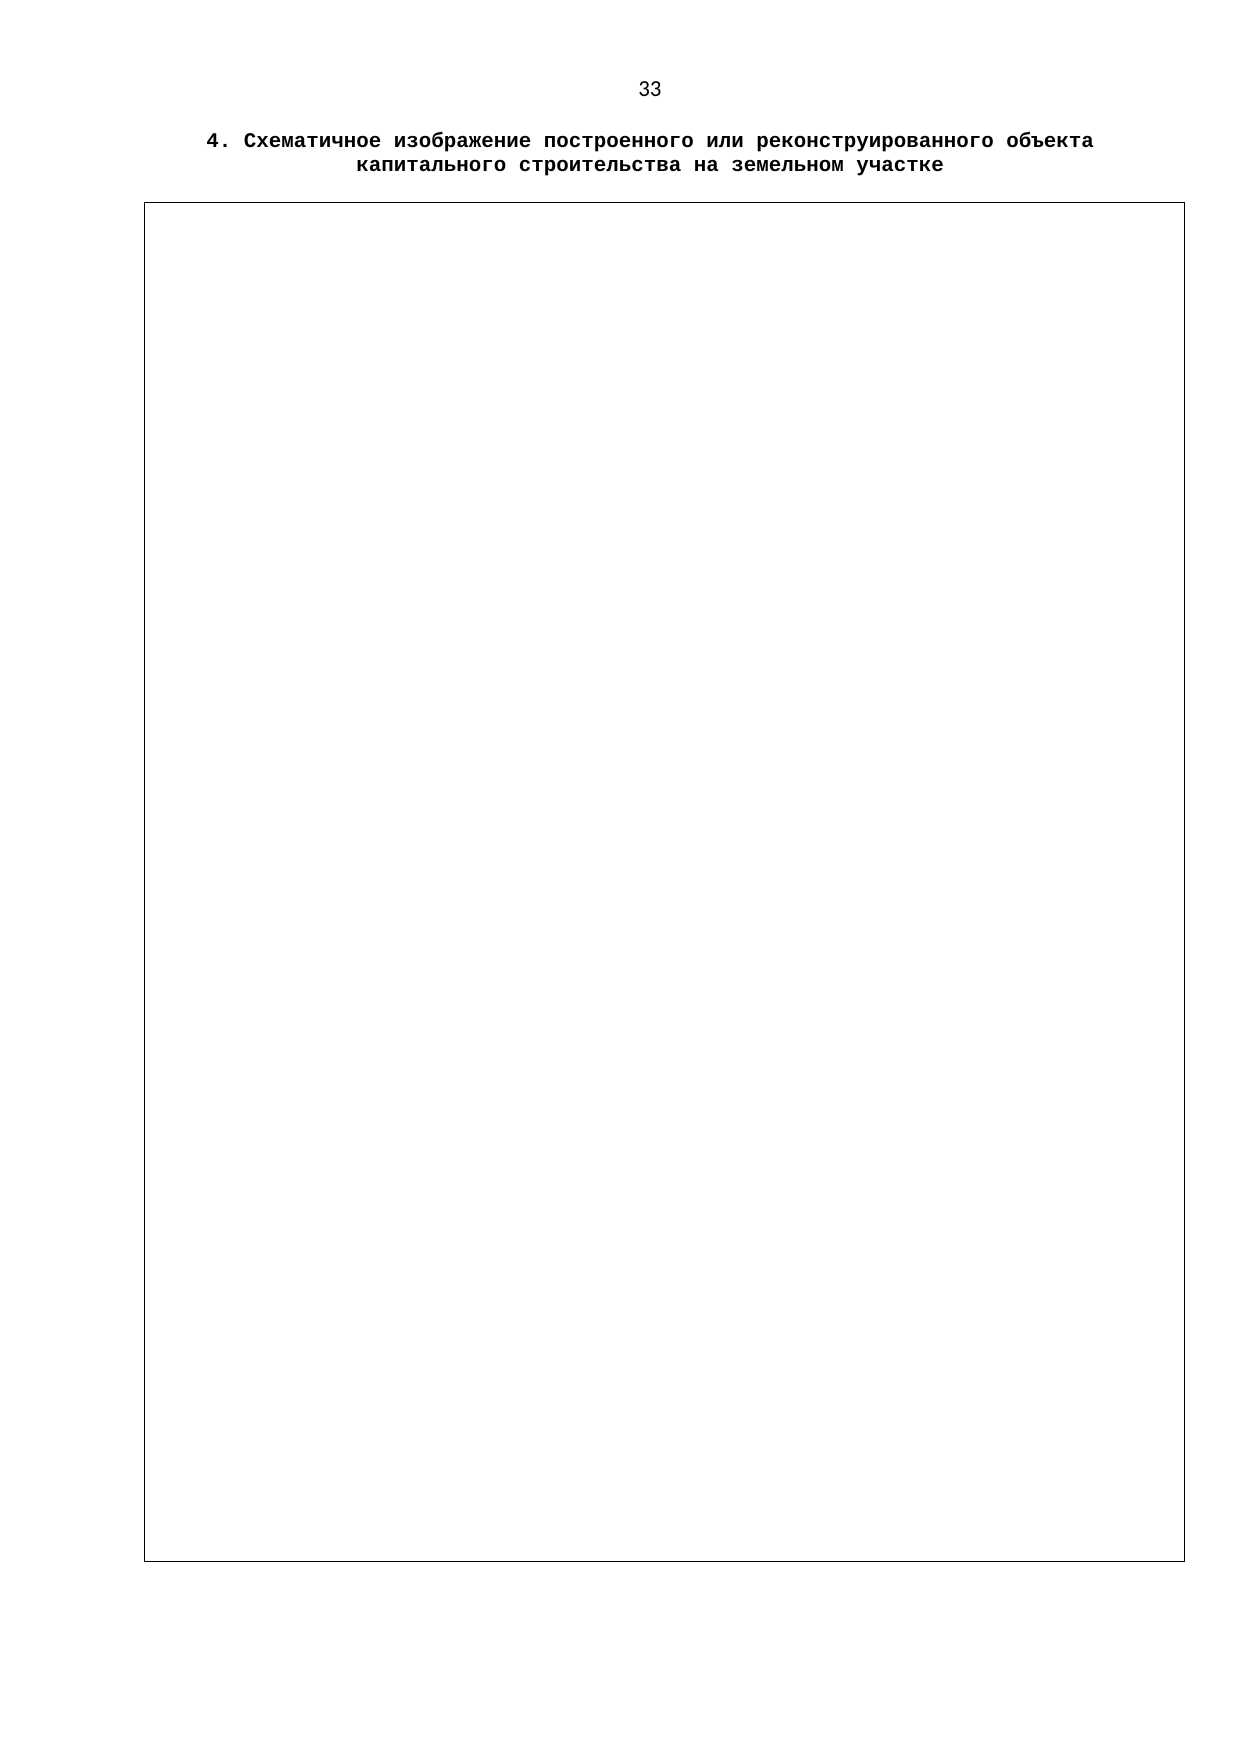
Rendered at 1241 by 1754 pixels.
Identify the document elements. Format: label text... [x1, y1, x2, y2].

table_header [145, 203, 1184, 1561]
text 4. Схематичное изображение построенного или реконструированного объекта капитального строительства на земельном участке [148, 130, 1152, 177]
